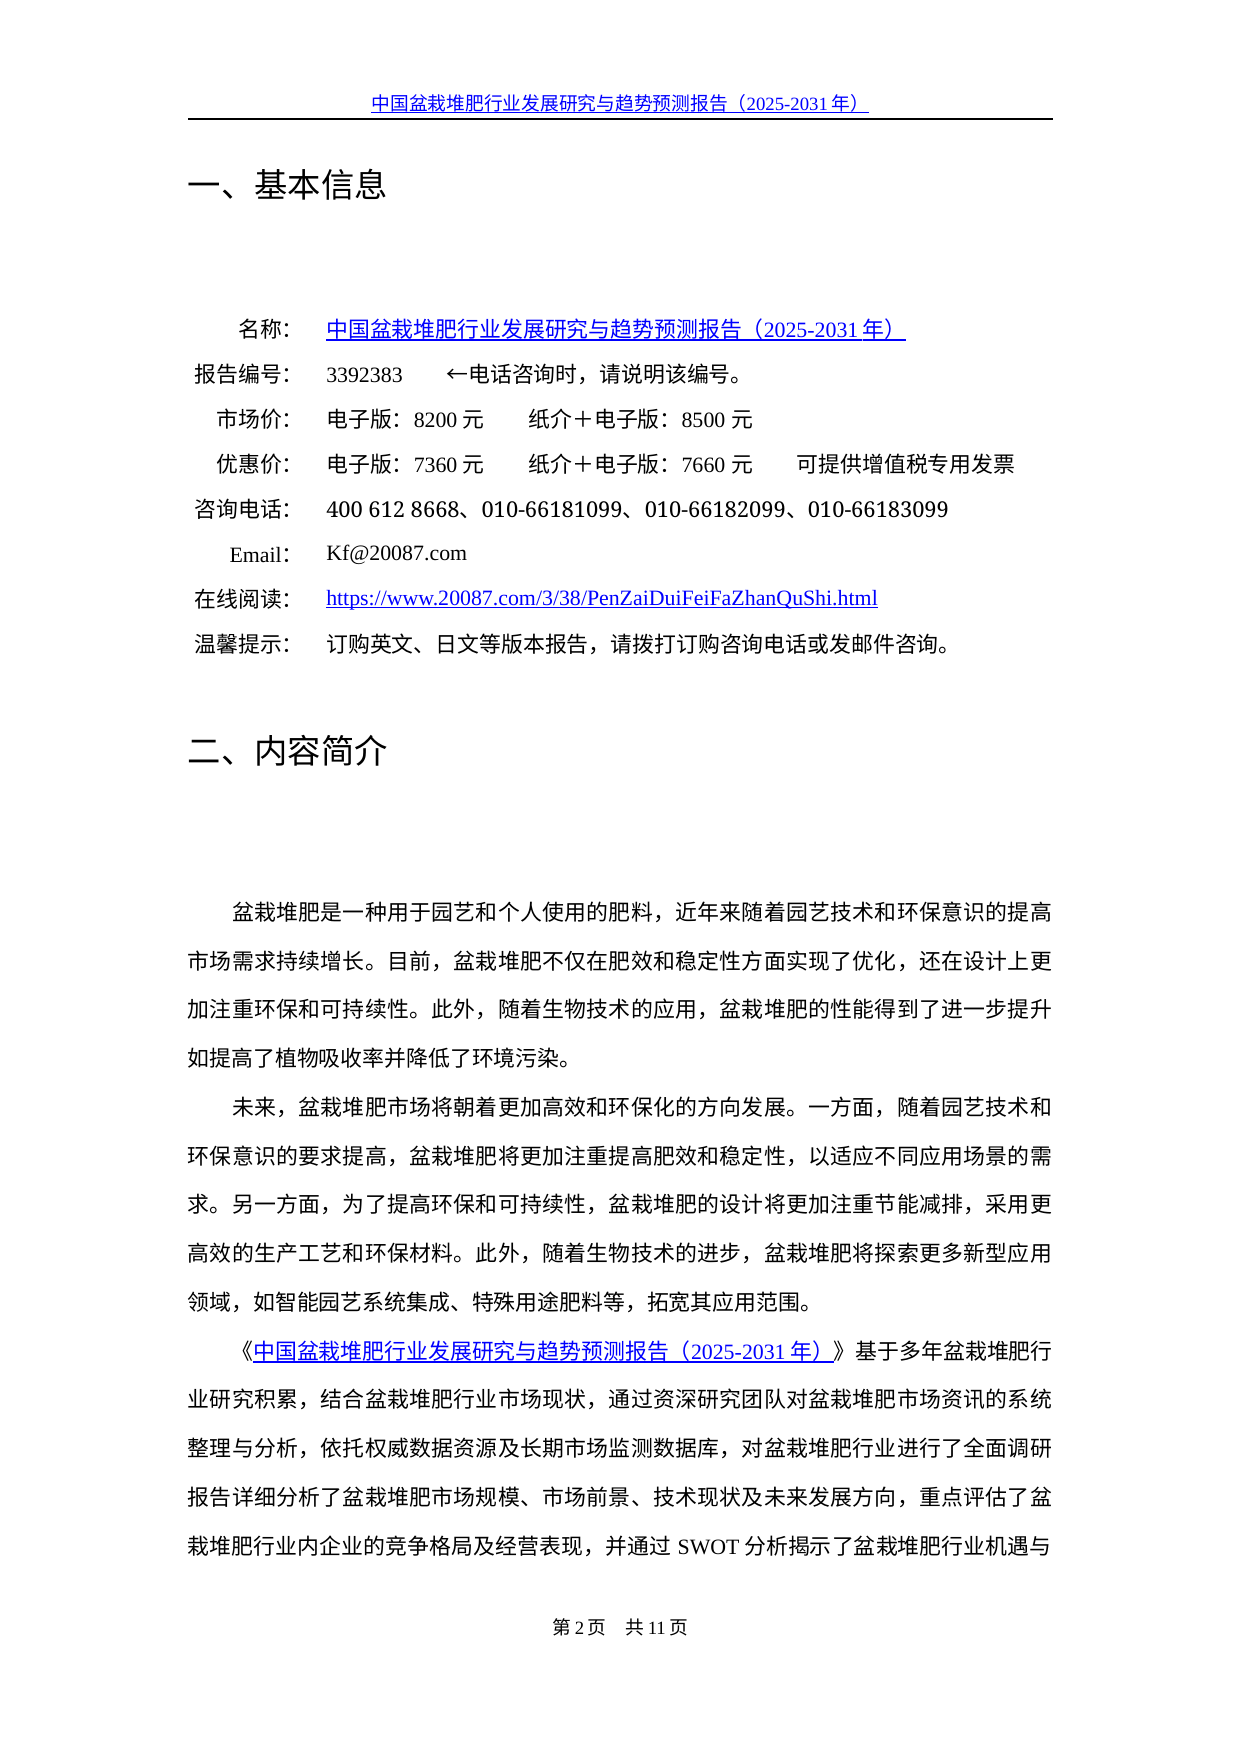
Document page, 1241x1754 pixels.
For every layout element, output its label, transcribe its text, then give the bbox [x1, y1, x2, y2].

table_cell Email： [167, 537, 315, 582]
table_cell 3392383 ←电话咨询时，请说明该编号。 [315, 357, 1073, 402]
table_cell 温馨提示： [167, 627, 315, 672]
title 二、内容简介 [187, 717, 1053, 782]
table_header 名称： [167, 312, 315, 357]
title 一、基本信息 [187, 150, 1053, 215]
table_cell 优惠价： [167, 447, 315, 492]
table_header 中国盆栽堆肥行业发展研究与趋势预测报告（2025-2031年） [315, 312, 1073, 357]
table_cell 咨询电话： [167, 492, 315, 537]
table_cell 电子版：7360 元 纸介＋电子版：7660 元 可提供增值税专用发票 [315, 447, 1073, 492]
table_cell 市场价： [167, 402, 315, 447]
table_cell [315, 582, 1073, 627]
table_cell Kf@20087.com [315, 537, 1073, 582]
table_cell 报告编号： [167, 357, 315, 402]
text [187, 894, 1053, 1561]
table_cell 电子版：8200 元 纸介＋电子版：8500 元 [315, 402, 1073, 447]
table_cell 400 612 8668、010-66181099、010-66182099、010-66183099 [315, 492, 1073, 537]
table_cell 订购英文、日文等版本报告，请拨打订购咨询电话或发邮件咨询。 [315, 627, 1073, 672]
table_cell 在线阅读： [167, 582, 315, 627]
